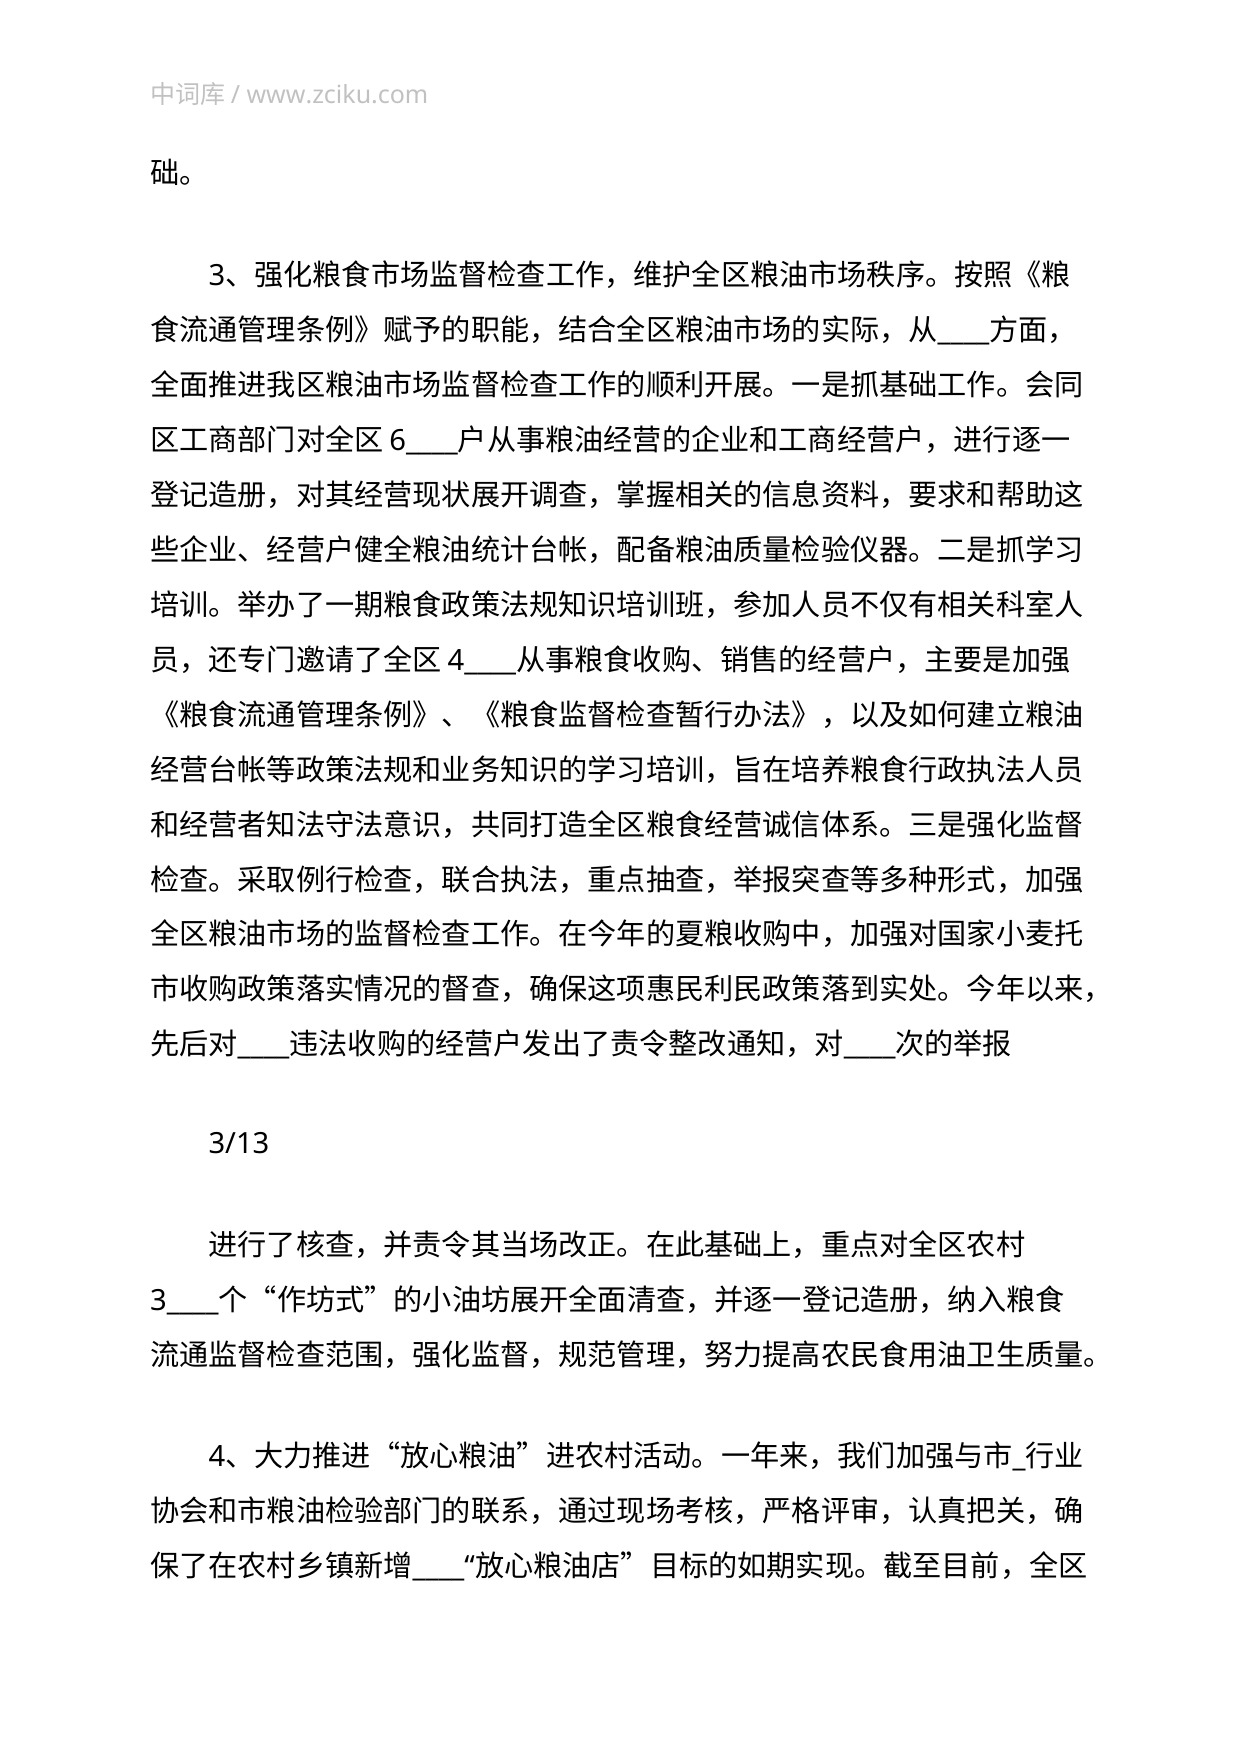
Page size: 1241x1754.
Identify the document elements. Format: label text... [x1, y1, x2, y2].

text 3、强化粮食市场监督检查工作，维护全区粮油市场秩序。按照《粮食流通管理条例》赋予的职能，结合全区粮油市场的实际，从____方面，全面推进我区粮油市场监督检查工作的顺利开展。一是抓基础工作。会同区工商部门对全区6____户从事粮油经营的企业和工商经营户，进行逐一登记造册，对其经营现状展开调查，掌握相关的信息资料，要求和帮助这些企业、经营户健全粮油统计台帐，配备粮油质量检验仪器。二是抓学习培训。举办了一期粮食政策法规知识培训班，参加人员不仅有相关科室人员，还专门邀请了全区4____从事粮食收购、销售的经营户，主要是加强《粮食流通管理条例》、《粮食监督检查暂行办法》，以及如何建立粮油经营台帐等政策法规和业务知识的学习培训，旨在培养粮食行政执法人员和经营者知法守法意识，共同打造全区粮食经营诚信体系。三是强化监督检查。采取例行检查，联合执法，重点抽查，举报突查等多种形式，加强全区粮油市场的监督检查工作。在今年的夏粮收购中，加强对国家小麦托市收购政策落实情况的督查，确保这项惠民利民政策落到实处。今年以来，先后对____违法收购的经营户发出了责令整改通知，对____次的举报 [150, 252, 1090, 1063]
text 3/13 [150, 1123, 1090, 1162]
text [150, 1433, 1090, 1585]
text 进行了核查，并责令其当场改正。在此基础上，重点对全区农村3____个“作坊式”的小油坊展开全面清查，并逐一登记造册，纳入粮食流通监督检查范围，强化监督，规范管理，努力提高农民食用油卫生质量。 [150, 1221, 1090, 1373]
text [150, 150, 1090, 192]
